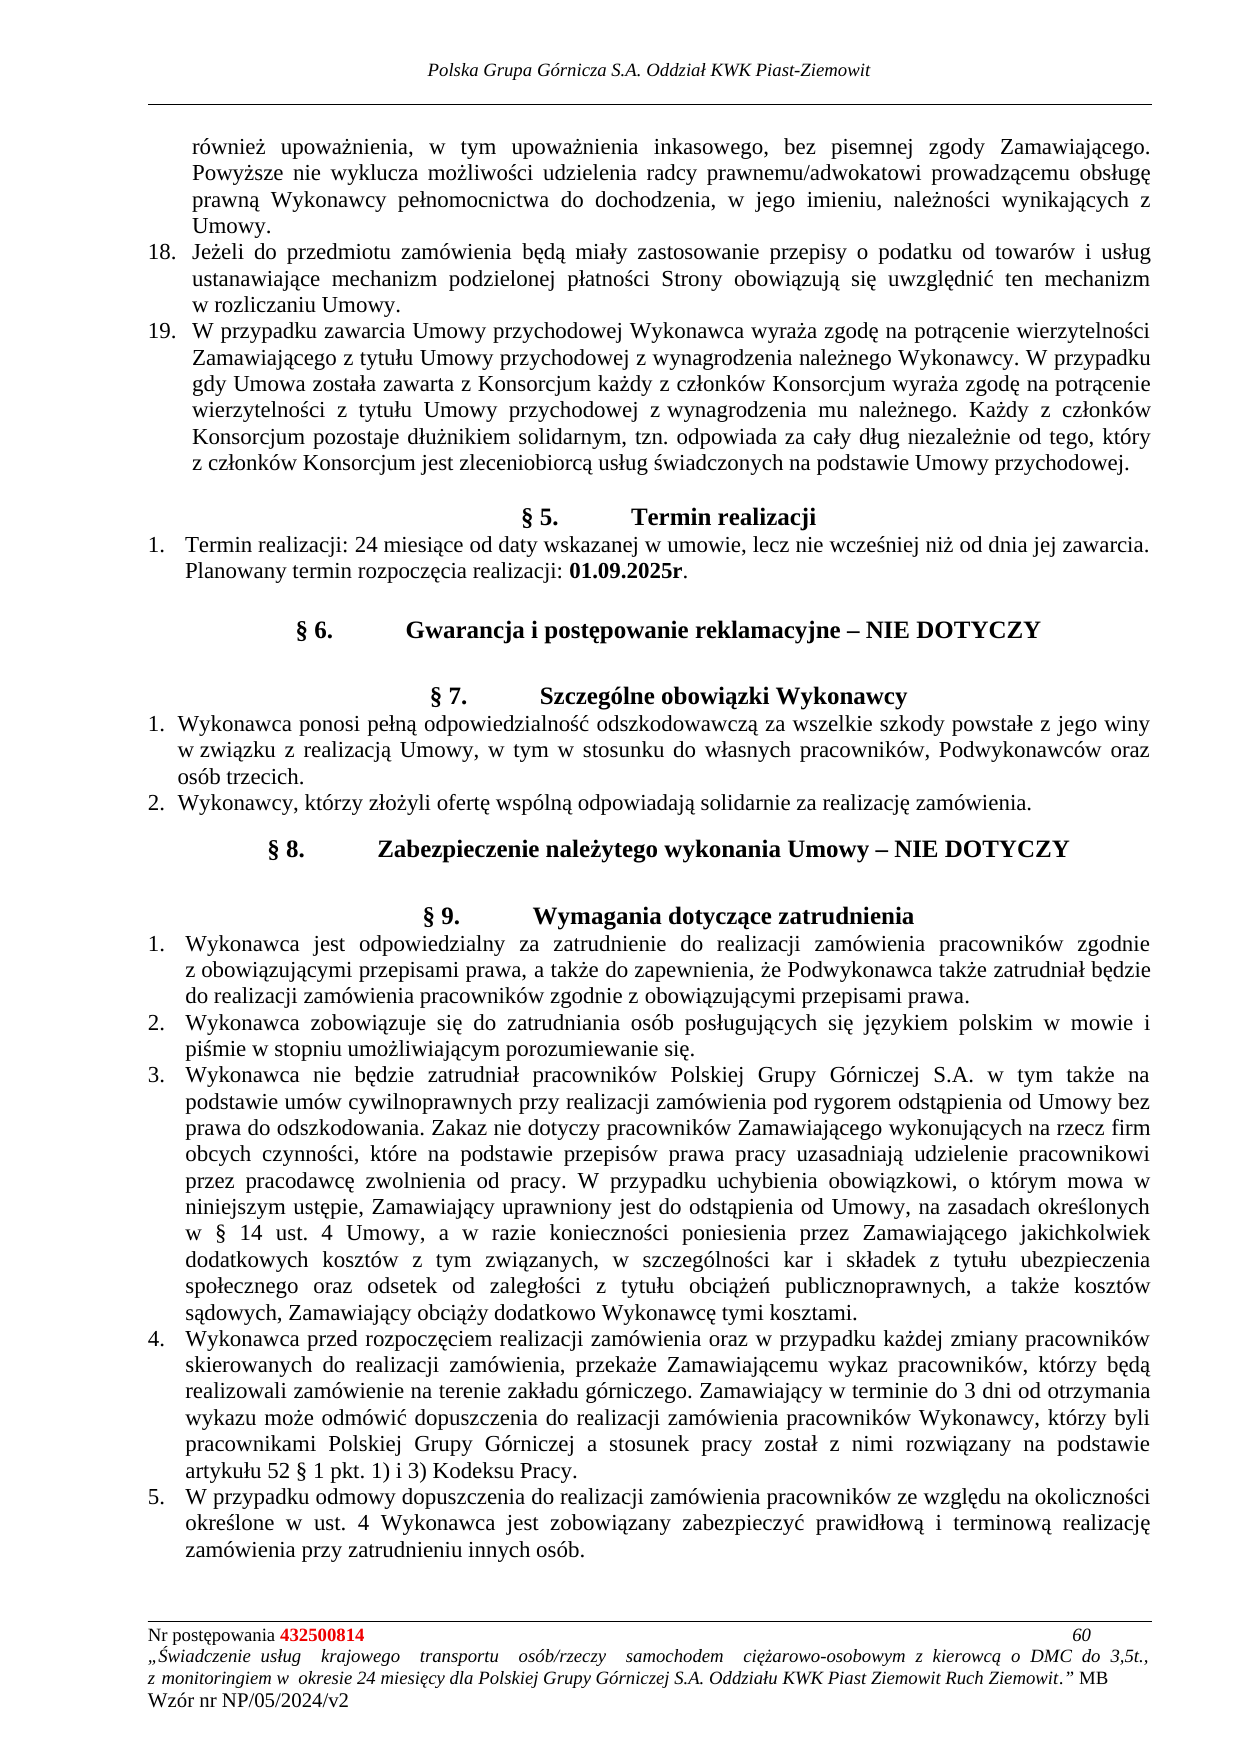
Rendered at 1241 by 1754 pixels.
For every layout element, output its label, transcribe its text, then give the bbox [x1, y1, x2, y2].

list Wykonawca zobowiązuje się do zatrudniania osób posługujących się językiem polskim w mowie i piśmie w stopniu umożliwiającym porozumiewanie się. [148, 1009, 1152, 1061]
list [148, 133, 1152, 238]
list W przypadku zawarcia Umowy przychodowej Wykonawca wyraża zgodę na potrącenie wierzytelności Zamawiającego z tytułu Umowy przychodowej z wynagrodzenia należnego Wykonawcy. W przypadku gdy Umowa została zawarta z Konsorcjum każdy z członków Konsorcjum wyraża zgodę na potrącenie wierzytelności z tytułu Umowy przychodowej z wynagrodzenia mu należnego. Każdy z członków Konsorcjum pozostaje dłużnikiem solidarnym, tzn. odpowiada za cały dług niezależnie od tego, który z członków Konsorcjum jest zleceniobiorcą usług świadczonych na podstawie Umowy przychodowej. [148, 317, 1152, 476]
list Wykonawca przed rozpoczęciem realizacji zamówienia oraz w przypadku każdej zmiany pracowników skierowanych do realizacji zamówienia, przekaże Zamawiającemu wykaz pracowników, którzy będą realizowali zamówienie na terenie zakładu górniczego. Zamawiający w terminie do 3 dni od otrzymania wykazu może odmówić dopuszczenia do realizacji zamówienia pracowników Wykonawcy, którzy byli pracownikami Polskiej Grupy Górniczej a stosunek pracy został z nimi rozwiązany na podstawie artykułu 52 § 1 pkt. 1) i 3) Kodeksu Pracy. [148, 1325, 1152, 1483]
subtitle Szczególne obowiązki Wykonawcy [185, 681, 1152, 710]
list Wykonawca jest odpowiedzialny za zatrudnienie do realizacji zamówienia pracowników zgodnie z obowiązującymi przepisami prawa, a także do zapewnienia, że Podwykonawca także zatrudniał będzie do realizacji zamówienia pracowników zgodnie z obowiązującymi przepisami prawa. [148, 929, 1152, 1009]
subtitle Wymagania dotyczące zatrudnienia [185, 901, 1152, 929]
subtitle Termin realizacji [185, 502, 1152, 531]
list Wykonawcy, którzy złożyli ofertę wspólną odpowiadają solidarnie za realizację zamówienia. [148, 789, 1152, 815]
list Wykonawca ponosi pełną odpowiedzialność odszkodowawczą za wszelkie szkody powstałe z jego winy w związku z realizacją Umowy, w tym w stosunku do własnych pracowników, Podwykonawców oraz osób trzecich. [148, 710, 1152, 789]
list Jeżeli do przedmiotu zamówienia będą miały zastosowanie przepisy o podatku od towarów i usług ustanawiające mechanizm podzielonej płatności Strony obowiązują się uwzględnić ten mechanizm w rozliczaniu Umowy. [148, 238, 1152, 317]
subtitle Gwarancja i postępowanie reklamacyjne – NIE DOTYCZY [185, 615, 1152, 644]
list W przypadku odmowy dopuszczenia do realizacji zamówienia pracowników ze względu na okoliczności określone w ust. 4 Wykonawca jest zobowiązany zabezpieczyć prawidłową i terminową realizację zamówienia przy zatrudnieniu innych osób. [148, 1483, 1152, 1562]
subtitle Zabezpieczenie należytego wykonania Umowy – NIE DOTYCZY [185, 834, 1152, 863]
list Termin realizacji: 24 miesiące od daty wskazanej w umowie, lecz nie wcześniej niż od dnia jej zawarcia. Planowany termin rozpoczęcia realizacji: 01.09.2025r. [148, 531, 1152, 583]
list Wykonawca nie będzie zatrudniał pracowników Polskiej Grupy Górniczej S.A. w tym także na podstawie umów cywilnoprawnych przy realizacji zamówienia pod rygorem odstąpienia od Umowy bez prawa do odszkodowania. Zakaz nie dotyczy pracowników Zamawiającego wykonujących na rzecz firm obcych czynności, które na podstawie przepisów prawa pracy uzasadniają udzielenie pracownikowi przez pracodawcę zwolnienia od pracy. W przypadku uchybienia obowiązkowi, o którym mowa w niniejszym ustępie, Zamawiający uprawniony jest do odstąpienia od Umowy, na zasadach określonych w § 14 ust. 4 Umowy, a w razie konieczności poniesienia przez Zamawiającego jakichkolwiek dodatkowych kosztów z tym związanych, w szczególności kar i składek z tytułu ubezpieczenia społecznego oraz odsetek od zaległości z tytułu obciążeń publicznoprawnych, a także kosztów sądowych, Zamawiający obciąży dodatkowo Wykonawcę tymi kosztami. [148, 1061, 1152, 1325]
